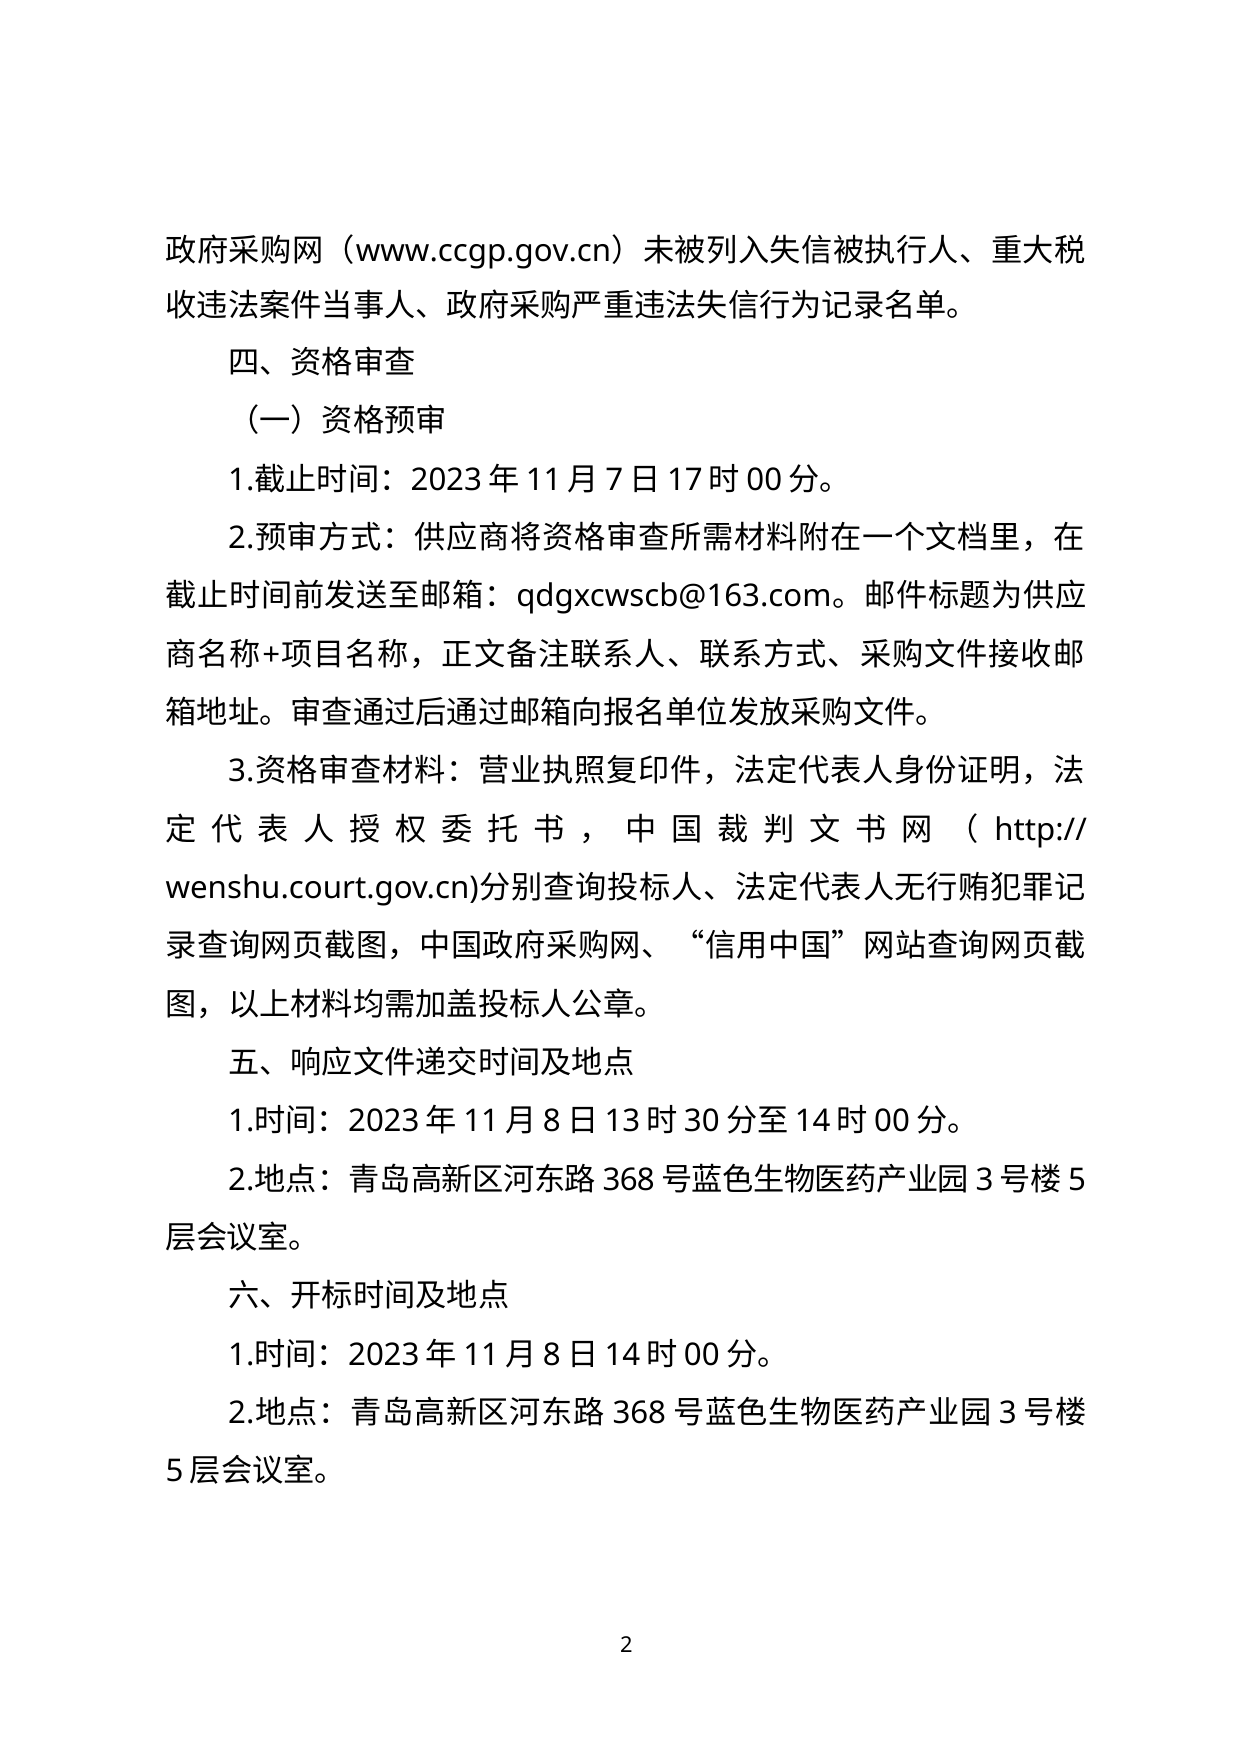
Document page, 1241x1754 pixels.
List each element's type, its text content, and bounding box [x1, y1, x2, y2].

text 1.时间：2023年11月8日13时30分至14时00分。 [165, 1085, 1087, 1143]
text 1.截止时间：2023年11月7日17时00分。 [165, 443, 1087, 502]
text 五、响应文件递交时间及地点 [165, 1027, 1087, 1085]
text 2.地点：青岛高新区河东路368号蓝色生物医药产业园3号楼5层会议室。 [165, 1143, 1087, 1260]
text 六、开标时间及地点 [165, 1260, 1087, 1318]
text 四、资格审查 [165, 327, 1087, 385]
text 2.预审方式：供应商将资格审查所需材料附在一个文档里，在截止时间前发送至邮箱：qdgxcwscb@163.com。邮件标题为供应商名称+项目名称，正文备注联系人、联系方式、采购文件接收邮箱地址。审查通过后通过邮箱向报名单位发放采购文件。 [165, 502, 1087, 735]
text （一）资格预审 [165, 385, 1087, 443]
text 1.时间：2023年11月8日14时00分。 [165, 1318, 1087, 1377]
text 2.地点：青岛高新区河东路368号蓝色生物医药产业园3号楼5层会议室。 [165, 1377, 1087, 1493]
text 3.资格审查材料：营业执照复印件，法定代表人身份证明，法定代表人授权委托书，中国裁判文书网（http://wenshu.court.gov.cn)分别查询投标人、法定代表人无行贿犯罪记录查询网页截图，中国政府采购网、“信用中国”网站查询网页截图，以上材料均需加盖投标人公章。 [165, 735, 1087, 1027]
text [165, 218, 1087, 327]
